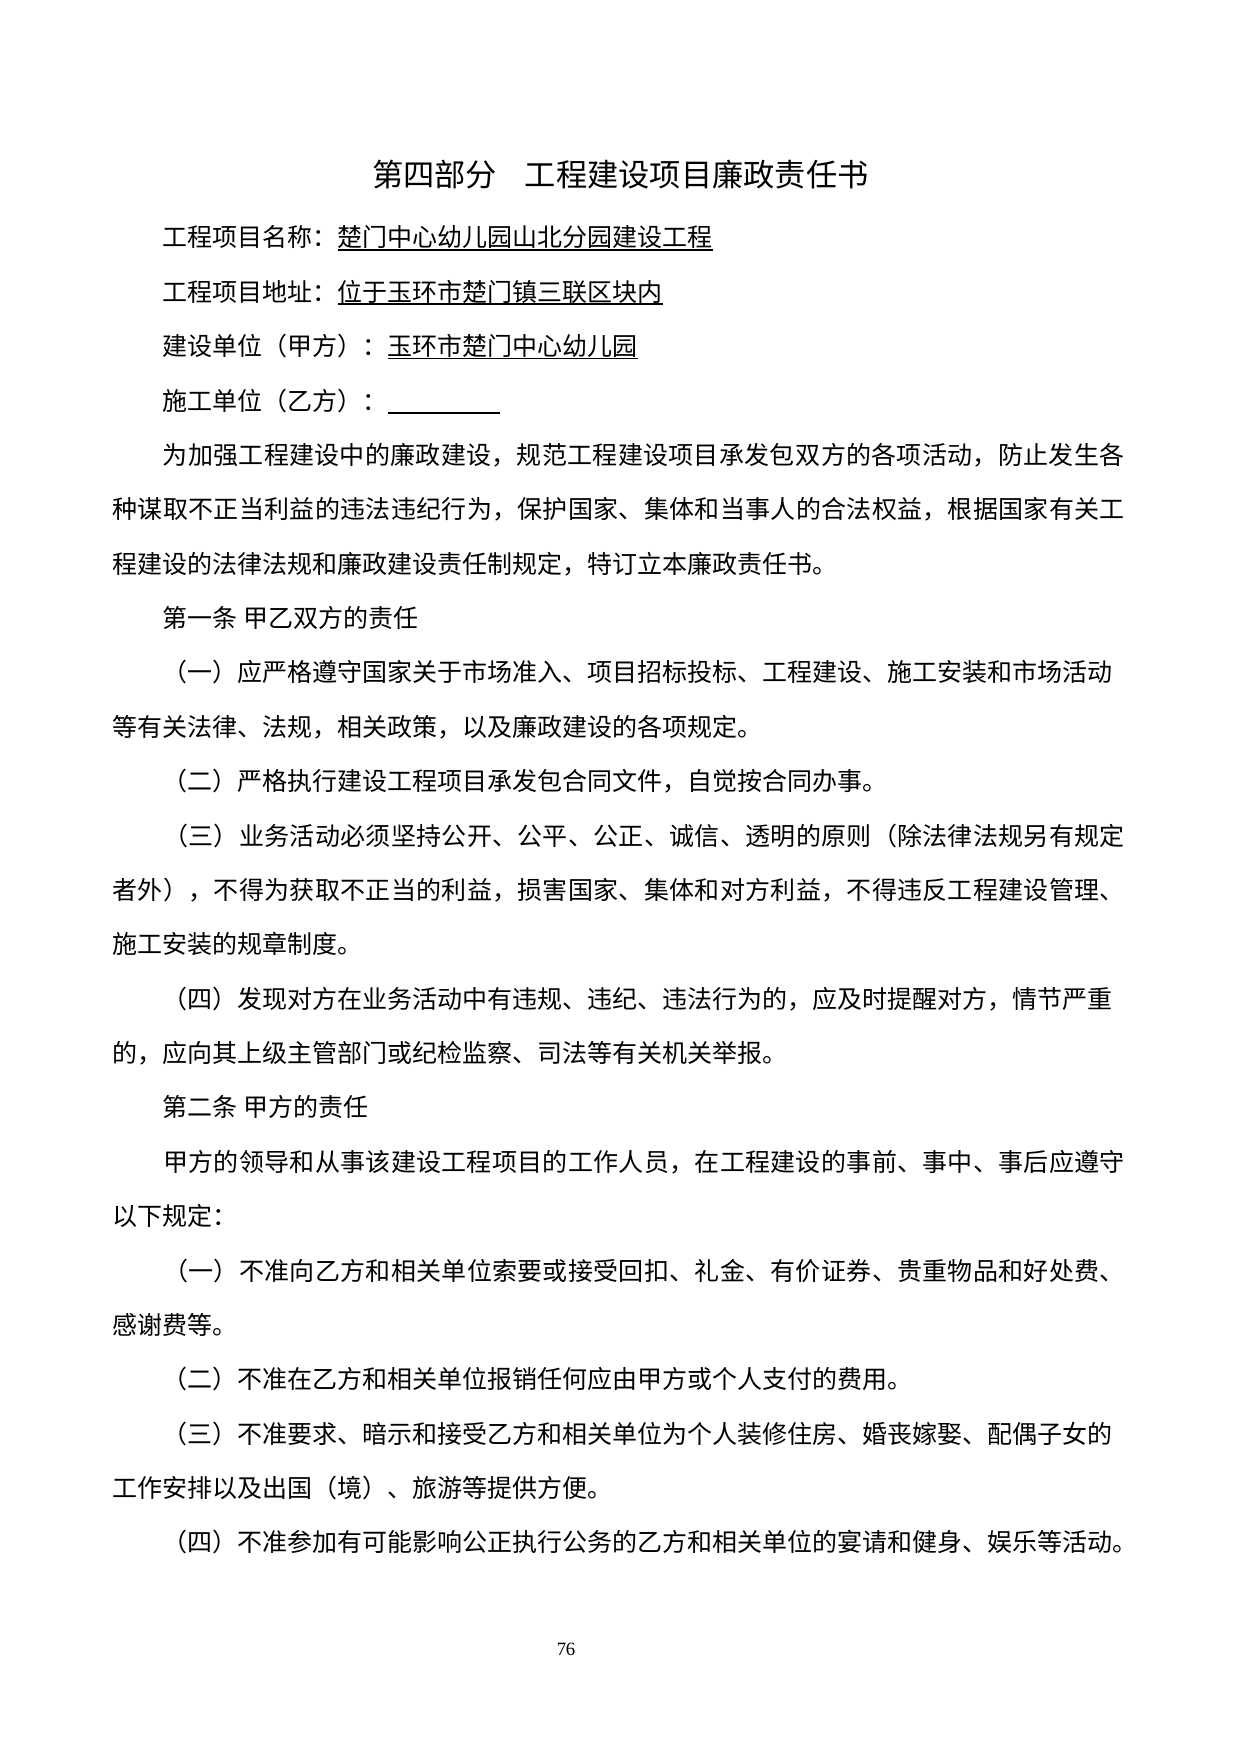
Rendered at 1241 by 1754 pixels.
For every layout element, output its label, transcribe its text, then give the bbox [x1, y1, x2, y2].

text 施工单位（乙方）： [112, 381, 1128, 417]
text （三）业务活动必须坚持公开、公平、公正、诚信、透明的原则（除法律法规另有规定者外），不得为获取不正当的利益，损害国家、集体和对方利益，不得违反工程建设管理、施工安装的规章制度。 [112, 816, 1128, 961]
text （四）不准参加有可能影响公正执行公务的乙方和相关单位的宴请和健身、娱乐等活动。 [112, 1523, 1128, 1559]
text 甲方的领导和从事该建设工程项目的工作人员，在工程建设的事前、事中、事后应遵守以下规定： [112, 1142, 1128, 1233]
text 为加强工程建设中的廉政建设，规范工程建设项目承发包双方的各项活动，防止发生各种谋取不正当利益的违法违纪行为，保护国家、集体和当事人的合法权益，根据国家有关工程建设的法律法规和廉政建设责任制规定，特订立本廉政责任书。 [112, 435, 1128, 580]
text 工程项目地址：位于玉环市楚门镇三联区块内 [112, 272, 1128, 308]
text 工程项目名称：楚门中心幼儿园山北分园建设工程 [112, 218, 1128, 254]
text （三）不准要求、暗示和接受乙方和相关单位为个人装修住房、婚丧嫁娶、配偶子女的工作安排以及出国（境）、旅游等提供方便。 [112, 1414, 1128, 1505]
text （一）应严格遵守国家关于市场准入、项目招标投标、工程建设、施工安装和市场活动等有关法律、法规，相关政策，以及廉政建设的各项规定。 [112, 653, 1128, 743]
text 第一条 甲乙双方的责任 [112, 598, 1128, 635]
text 建设单位（甲方）：玉环市楚门中心幼儿园 [112, 327, 1128, 363]
text （二）严格执行建设工程项目承发包合同文件，自觉按合同办事。 [112, 762, 1128, 798]
text （一）不准向乙方和相关单位索要或接受回扣、礼金、有价证券、贵重物品和好处费、感谢费等。 [112, 1251, 1128, 1342]
text （二）不准在乙方和相关单位报销任何应由甲方或个人支付的费用。 [112, 1360, 1128, 1396]
text 第二条 甲方的责任 [112, 1088, 1128, 1124]
text 第四部分 工程建设项目廉政责任书 [112, 150, 1128, 195]
text （四）发现对方在业务活动中有违规、违纪、违法行为的，应及时提醒对方，情节严重的，应向其上级主管部门或纪检监察、司法等有关机关举报。 [112, 979, 1128, 1070]
